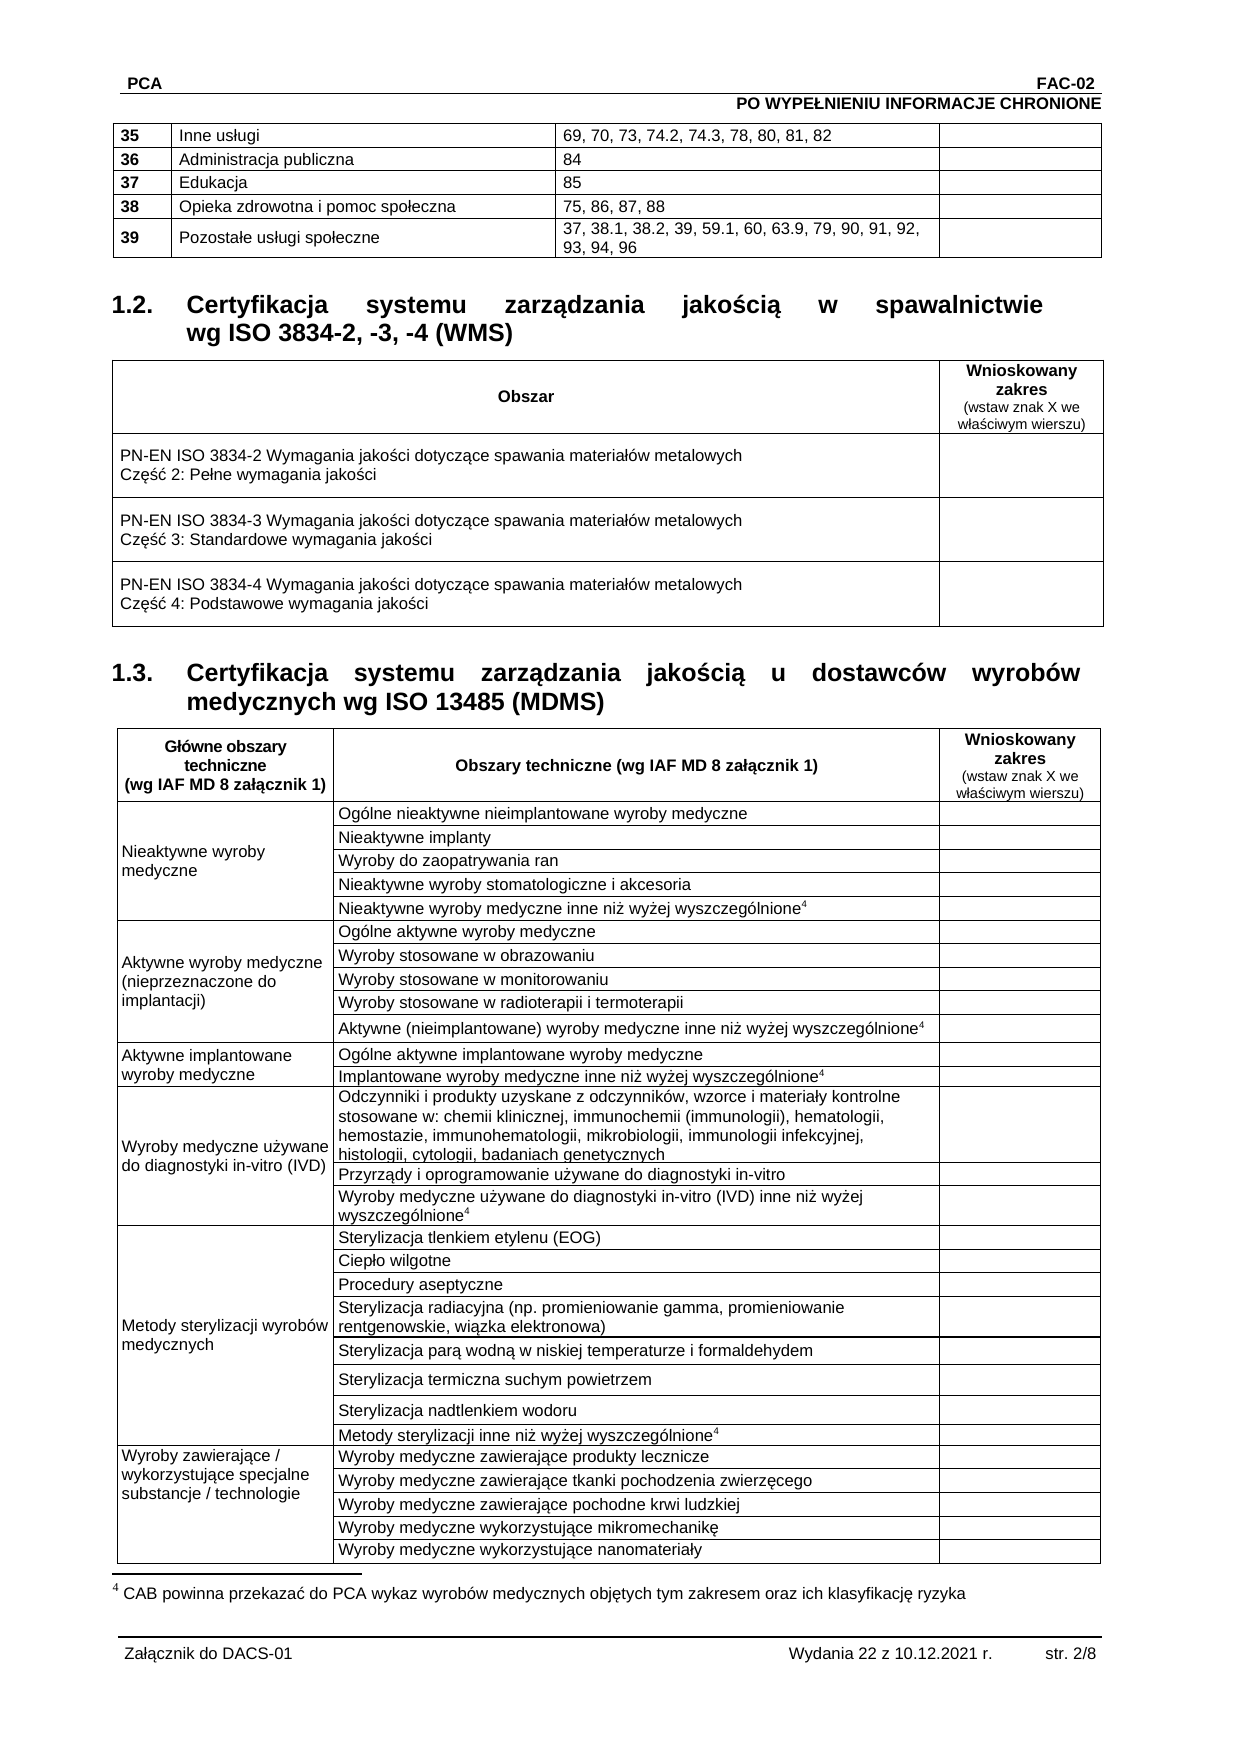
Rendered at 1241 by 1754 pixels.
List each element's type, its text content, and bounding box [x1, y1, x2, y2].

table_cell PN-EN ISO 3834-4 Wymagania jakości dotyczące spawania materiałów metalowych Część 4: Podstawowe wymagania jakości [113, 562, 939, 626]
table_cell Pozostałe usługi społeczne [172, 219, 555, 257]
table_cell [940, 562, 1103, 626]
table_cell [940, 1446, 1100, 1468]
table_header Wnioskowany zakres (wstaw znak X we właściwym wierszu) [940, 729, 1100, 801]
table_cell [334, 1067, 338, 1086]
table_cell Odczynniki i produkty uzyskane z odczynników, wzorce i materiały kontrolne stosowane w: chemii klinicznej, immunochemii (immunologii), hematologii, hemostazie, immunohematologii, mikrobiologii, immunologii infekcyjnej, histologii, cytologii, badaniach genetycznych [334, 1087, 939, 1162]
table_cell Ogólne nieaktywne nieimplantowane wyroby medyczne [334, 802, 939, 825]
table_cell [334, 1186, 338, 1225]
table_cell Sterylizacja parą wodną w niskiej temperaturze i formaldehydem [334, 1338, 939, 1364]
table_cell Wyroby do zaopatrywania ran [334, 850, 939, 872]
table_cell 85 [556, 171, 939, 194]
table_cell Nieaktywne wyroby stomatologiczne i akcesoria [334, 873, 939, 896]
table_cell Nieaktywne wyroby medyczne inne niż wyżej wyszczególnione [334, 897, 939, 919]
table_cell Wyroby stosowane w obrazowaniu [334, 944, 939, 967]
table_cell Opieka zdrowotna i pomoc społeczna [172, 195, 555, 217]
table_cell 84 [556, 148, 939, 170]
table_cell Aktywne implantowane wyroby medyczne [118, 1043, 333, 1086]
table_cell [940, 1540, 1100, 1563]
table_cell [940, 991, 1100, 1014]
table_cell 37 [114, 171, 171, 194]
table_cell [940, 1087, 1100, 1162]
table_cell [940, 219, 1101, 257]
table_cell Wyroby medyczne wykorzystujące nanomateriały [334, 1540, 939, 1563]
table_cell Sterylizacja nadtlenkiem wodoru [334, 1396, 939, 1424]
table_cell [940, 1163, 1100, 1185]
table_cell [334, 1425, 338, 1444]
table_cell Wyroby zawierające / wykorzystujące specjalne substancje / technologie [118, 1446, 333, 1563]
table_cell Metody sterylizacji wyrobów medycznych [118, 1226, 333, 1444]
table_cell [940, 1517, 1100, 1539]
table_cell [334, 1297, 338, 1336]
table_cell 37, 38.1, 38.2, 39, 59.1, 60, 63.9, 79, 90, 91, 92, 93, 94, 96 [556, 219, 939, 257]
table_cell Nieaktywne wyroby medyczne [118, 802, 333, 919]
table_cell Przyrządy i oprogramowanie używane do diagnostyki in-vitro [334, 1163, 939, 1185]
table_cell [940, 1043, 1100, 1066]
table_cell [940, 826, 1100, 848]
table_cell [940, 498, 1103, 561]
table_cell 35 [114, 124, 171, 147]
table_cell [940, 1338, 1100, 1364]
table_cell [940, 1226, 1100, 1248]
table_cell [940, 1297, 1100, 1336]
table_cell PN-EN ISO 3834-2 Wymagania jakości dotyczące spawania materiałów metalowych Część 2: Pełne wymagania jakości [113, 434, 939, 497]
table_cell 39 [114, 219, 171, 257]
table_cell Administracja publiczna [172, 148, 555, 170]
list Certyfikacja systemu zarządzania jakością u dostawców wyrobów medycznych wg ISO 13485 (MDMS) [111, 658, 1082, 716]
table_header Główne obszary techniczne (wg IAF MD 8 załącznik 1) [118, 729, 333, 801]
table_cell [940, 1493, 1100, 1516]
table_cell [940, 968, 1100, 990]
table_cell Wyroby medyczne używane do diagnostyki in-vitro (IVD) [118, 1087, 333, 1225]
table_cell [940, 873, 1100, 896]
table_cell Wyroby medyczne zawierające tkanki pochodzenia zwierzęcego [334, 1469, 939, 1492]
table_cell Wyroby medyczne zawierające produkty lecznicze [334, 1446, 939, 1468]
table_cell Procedury aseptyczne [334, 1273, 939, 1296]
table_cell [940, 944, 1100, 967]
list Certyfikacja systemu zarządzania jakością w spawalnictwie wg ISO 3834-2, -3, -4 (WMS) [111, 289, 1082, 347]
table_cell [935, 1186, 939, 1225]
table_cell PN-EN ISO 3834-3 Wymagania jakości dotyczące spawania materiałów metalowych Część 3: Standardowe wymagania jakości [113, 498, 939, 561]
table_cell [940, 434, 1103, 497]
table_cell [940, 1469, 1100, 1492]
table_cell [940, 1250, 1100, 1272]
table_cell [940, 148, 1101, 170]
table_cell [940, 802, 1100, 825]
table_cell Wyroby stosowane w radioterapii i termoterapii [334, 991, 939, 1014]
table_header Obszar [113, 361, 939, 432]
table_cell Wyroby medyczne wykorzystujące mikromechanikę [334, 1517, 939, 1539]
table_cell [940, 1186, 1100, 1225]
table_header Obszary techniczne (wg IAF MD 8 załącznik 1) [334, 729, 939, 801]
table_cell 38 [114, 195, 171, 217]
table_cell Aktywne wyroby medyczne (nieprzeznaczone do implantacji) [118, 921, 333, 1042]
table_cell [940, 1273, 1100, 1296]
table_cell [940, 195, 1101, 217]
table_cell [940, 850, 1100, 872]
table_cell Inne usługi [172, 124, 555, 147]
table_header Wnioskowany zakres (wstaw znak X we właściwym wierszu) [940, 361, 1103, 432]
table_cell Sterylizacja tlenkiem etylenu (EOG) [334, 1226, 939, 1248]
table_cell 69, 70, 73, 74.2, 74.3, 78, 80, 81, 82 [556, 124, 939, 147]
table_cell Ogólne aktywne implantowane wyroby medyczne [334, 1043, 939, 1066]
table_cell Sterylizacja termiczna suchym powietrzem [334, 1365, 939, 1395]
table_cell 75, 86, 87, 88 [556, 195, 939, 217]
table_cell [940, 1015, 1100, 1042]
table_cell Nieaktywne implanty [334, 826, 939, 848]
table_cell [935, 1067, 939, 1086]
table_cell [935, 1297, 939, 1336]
table_cell Wyroby medyczne zawierające pochodne krwi ludzkiej [334, 1493, 939, 1516]
table_cell [940, 1365, 1100, 1395]
table_cell [940, 921, 1100, 943]
table_cell 36 [114, 148, 171, 170]
table_cell [940, 124, 1101, 147]
table_cell Edukacja [172, 171, 555, 194]
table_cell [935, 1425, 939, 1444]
table_cell [940, 171, 1101, 194]
table_cell Aktywne (nieimplantowane) wyroby medyczne inne niż wyżej wyszczególnione4 [334, 1015, 939, 1042]
table_cell [940, 897, 1100, 919]
table_cell [940, 1396, 1100, 1424]
table_cell Wyroby stosowane w monitorowaniu [334, 968, 939, 990]
table_cell Ciepło wilgotne [334, 1250, 939, 1272]
table_cell Ogólne aktywne wyroby medyczne [334, 921, 939, 943]
